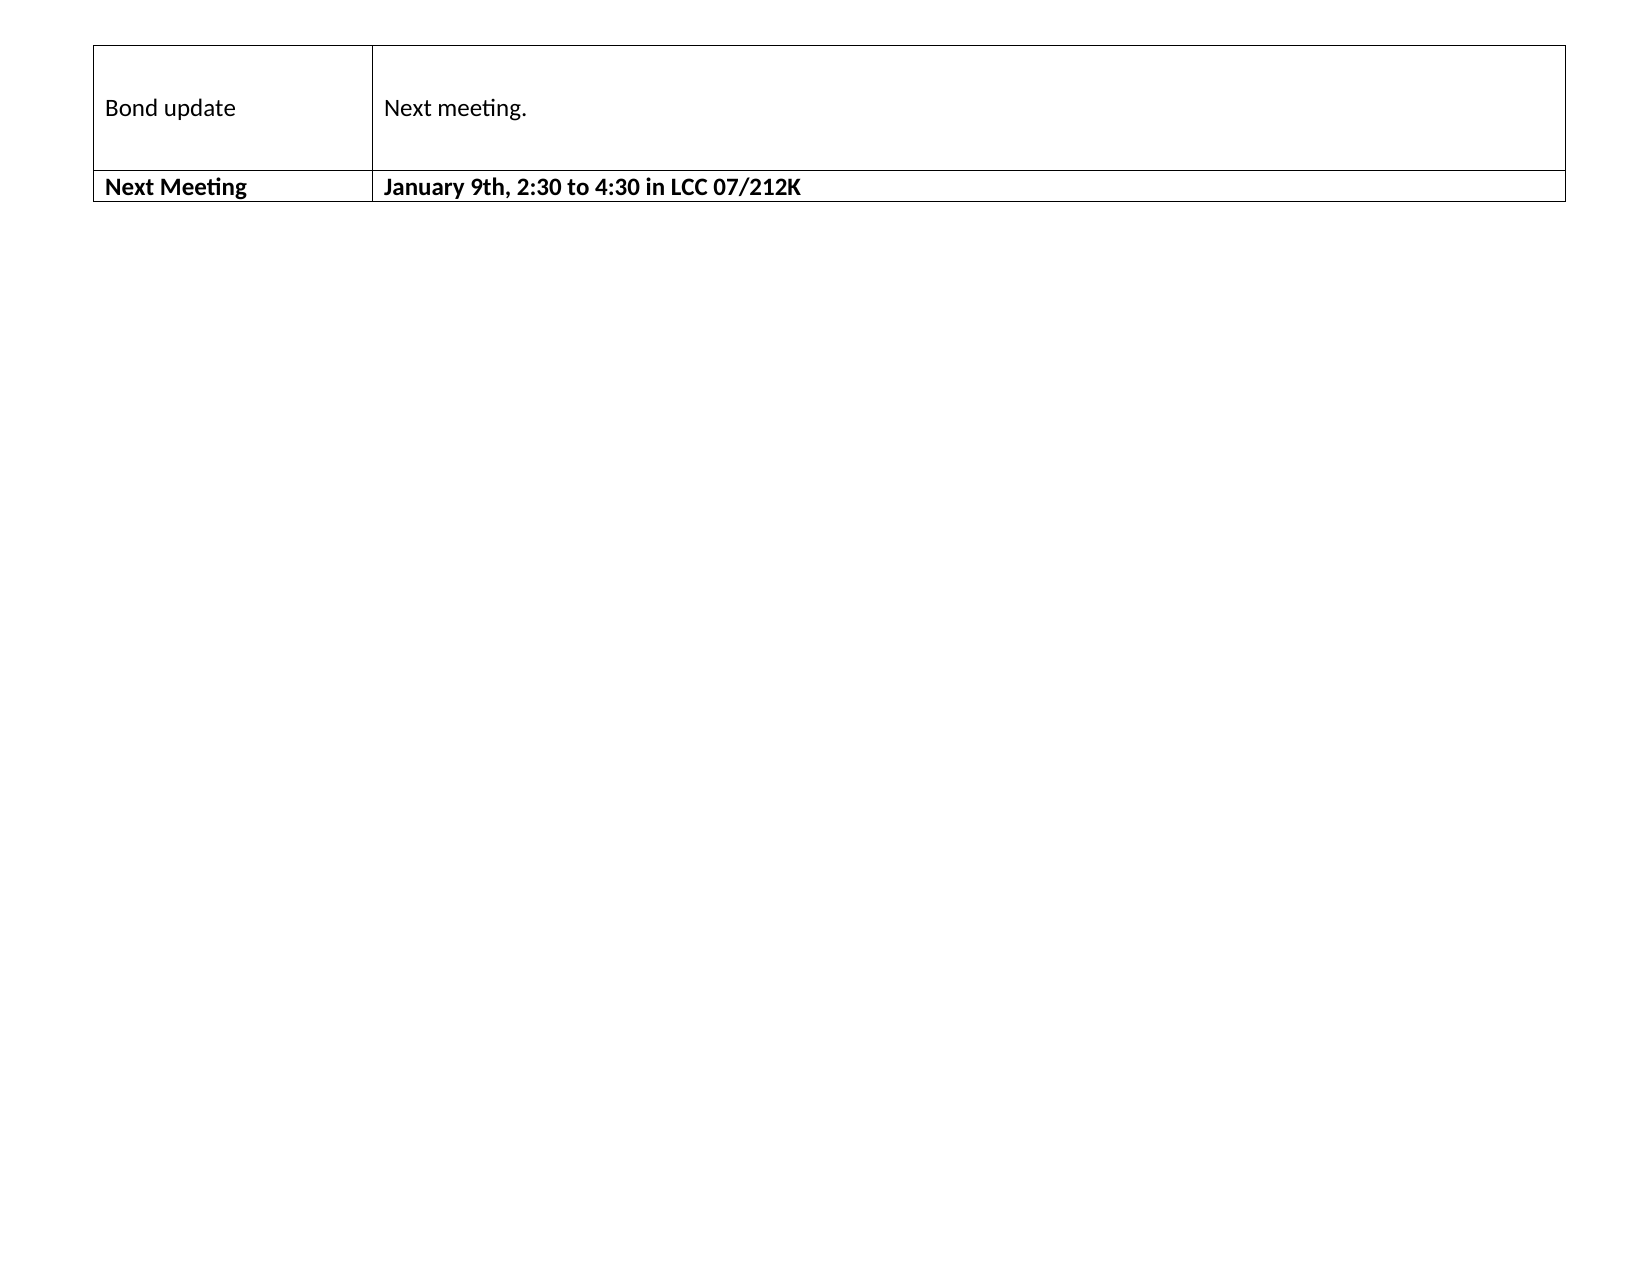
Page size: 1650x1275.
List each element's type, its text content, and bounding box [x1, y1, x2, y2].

table_cell Next meeting. [373, 46, 1565, 169]
table_cell January 9th, 2:30 to 4:30 in LCC 07/212K [373, 171, 1565, 201]
table_cell Next Meeting [94, 171, 372, 201]
table_cell Bond update [94, 46, 372, 169]
